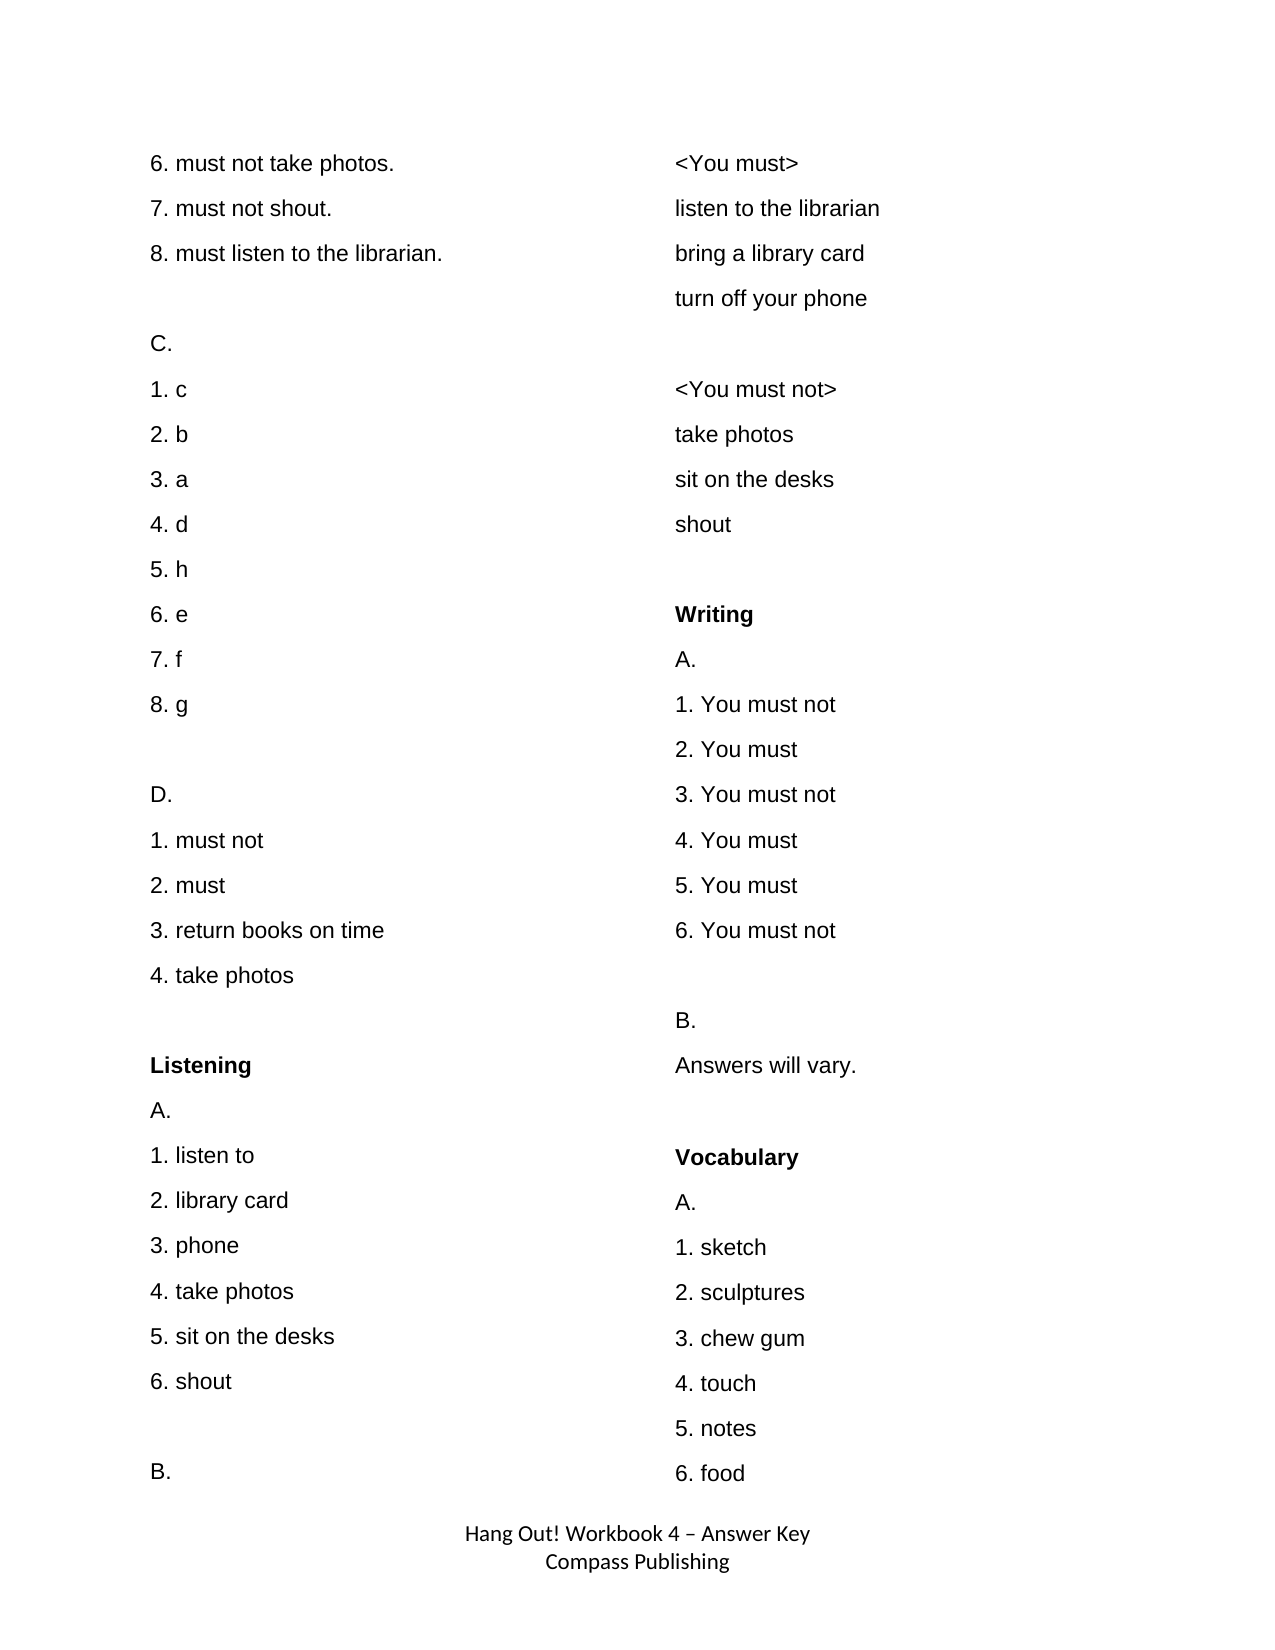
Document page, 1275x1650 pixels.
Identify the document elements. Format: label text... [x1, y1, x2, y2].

text 3. return books on time [150, 917, 600, 943]
text 2. library card [150, 1187, 600, 1214]
text <You must> [675, 150, 1125, 176]
text 5. You must [675, 872, 1125, 898]
text Listening [150, 1052, 600, 1078]
text A. [675, 646, 1125, 672]
text 3. You must not [675, 781, 1125, 808]
text 5. h [150, 556, 600, 582]
text 4. take photos [150, 1278, 600, 1304]
text 7. f [150, 646, 600, 672]
text 1. You must not [675, 691, 1125, 718]
text bring a library card [675, 240, 1125, 267]
text 2. You must [675, 736, 1125, 763]
text 5. sit on the desks [150, 1323, 600, 1349]
text A. [675, 1189, 1125, 1216]
text 4. You must [675, 827, 1125, 853]
text Vocabulary [675, 1144, 1125, 1170]
text 2. must [150, 872, 600, 898]
text 6. You must not [675, 917, 1125, 943]
text 6. food [675, 1460, 1125, 1486]
text turn off your phone [675, 285, 1125, 312]
text take photos [675, 421, 1125, 447]
text 3. chew gum [675, 1324, 1125, 1351]
text 6. must not take photos. [150, 150, 600, 176]
text 1. must not [150, 827, 600, 853]
text listen to the librarian [675, 195, 1125, 221]
text 1. sketch [675, 1234, 1125, 1261]
text Answers will vary. [675, 1052, 1125, 1078]
text 4. touch [675, 1369, 1125, 1396]
text 4. take photos [150, 962, 600, 988]
text 3. a [150, 466, 600, 492]
text A. [150, 1097, 600, 1123]
text 1. c [150, 376, 600, 402]
text 7. must not shout. [150, 195, 600, 221]
text Writing [675, 601, 1125, 627]
text 6. e [150, 601, 600, 627]
text 5. notes [675, 1415, 1125, 1441]
text B. [150, 1458, 600, 1484]
text 8. must listen to the librarian. [150, 240, 600, 267]
text 2. sculptures [675, 1279, 1125, 1306]
text 8. g [150, 691, 600, 718]
text 1. listen to [150, 1142, 600, 1169]
text <You must not> [675, 376, 1125, 402]
text D. [150, 781, 600, 808]
text 3. phone [150, 1232, 600, 1259]
text 2. b [150, 421, 600, 447]
text 6. shout [150, 1368, 600, 1394]
text shout [675, 511, 1125, 537]
text B. [675, 1007, 1125, 1033]
text 4. d [150, 511, 600, 537]
text C. [150, 330, 600, 357]
text sit on the desks [675, 466, 1125, 492]
